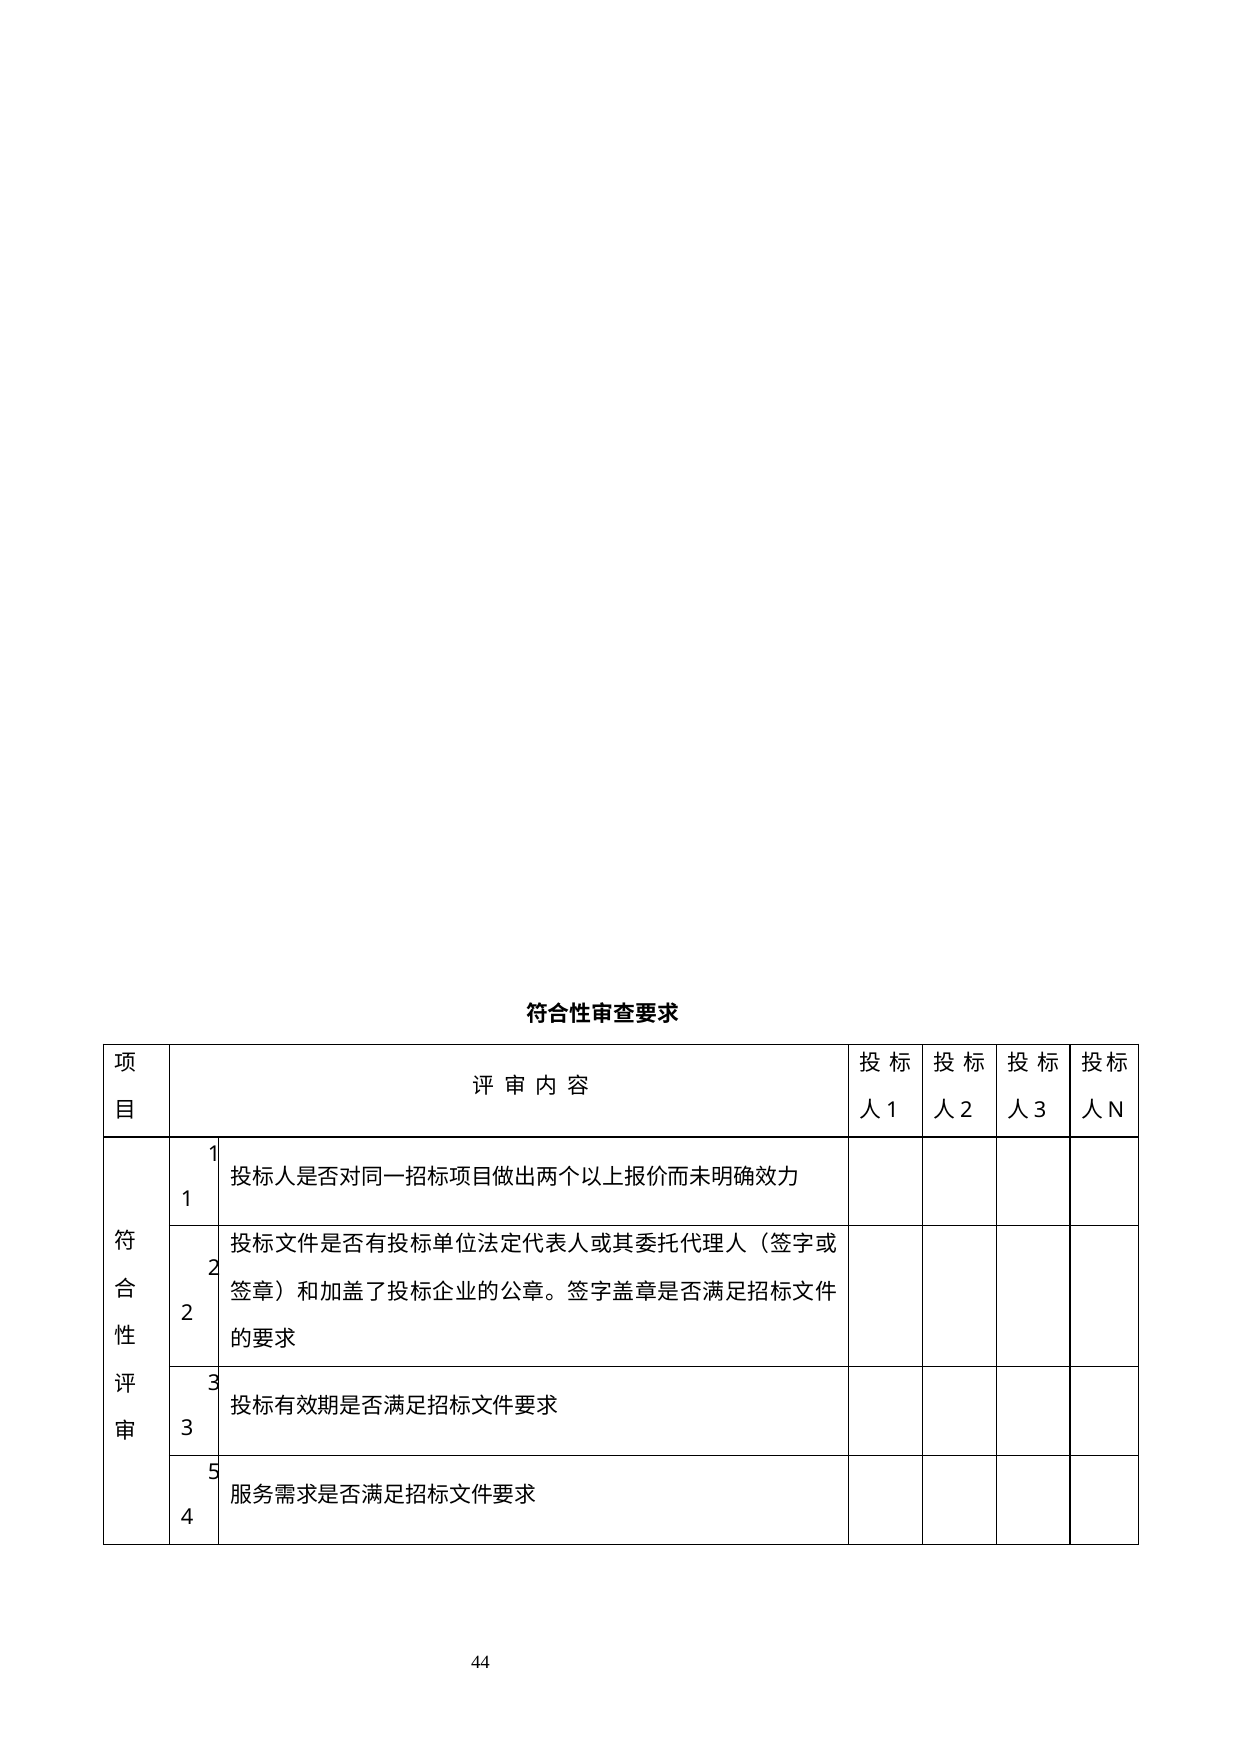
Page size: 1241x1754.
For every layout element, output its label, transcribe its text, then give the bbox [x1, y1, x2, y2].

table_cell [1071, 1456, 1138, 1543]
table_header 投标人3 [997, 1045, 1069, 1136]
table_header 项目 [104, 1045, 169, 1136]
table_cell [923, 1138, 996, 1225]
text 符合性审查要求 [90, 996, 1115, 1028]
table_cell [923, 1456, 996, 1543]
table_cell 投标人是否对同一招标项目做出两个以上报价而未明确效力 [219, 1138, 848, 1225]
table_header 投标人N [1071, 1045, 1138, 1136]
table_cell 54 [170, 1456, 218, 1543]
table_cell [849, 1226, 922, 1366]
table_cell [923, 1226, 996, 1366]
table_header 评 审 内 容 [170, 1045, 848, 1136]
table_cell 33 [170, 1367, 218, 1454]
table_cell [997, 1138, 1069, 1225]
table_cell [849, 1456, 922, 1543]
table_cell [1071, 1367, 1138, 1454]
table_cell 投标有效期是否满足招标文件要求 [219, 1367, 848, 1454]
table_cell [1071, 1226, 1138, 1366]
table_cell [997, 1367, 1069, 1454]
table_cell 投标文件是否有投标单位法定代表人或其委托代理人（签字或签章）和加盖了投标企业的公章。签字盖章是否满足招标文件的要求 [219, 1226, 848, 1366]
table_cell [923, 1367, 996, 1454]
table_cell [997, 1456, 1069, 1543]
table_header 投标人2 [923, 1045, 996, 1136]
table_cell 11 [170, 1138, 218, 1225]
table_cell [997, 1226, 1069, 1366]
table_cell 22 [170, 1226, 218, 1366]
table_header 投标人1 [849, 1045, 922, 1136]
table_cell [1071, 1138, 1138, 1225]
table_cell 符合性评审 [104, 1138, 169, 1543]
table_cell 服务需求是否满足招标文件要求 [219, 1456, 848, 1543]
table_cell [849, 1367, 922, 1454]
table_cell [849, 1138, 922, 1225]
